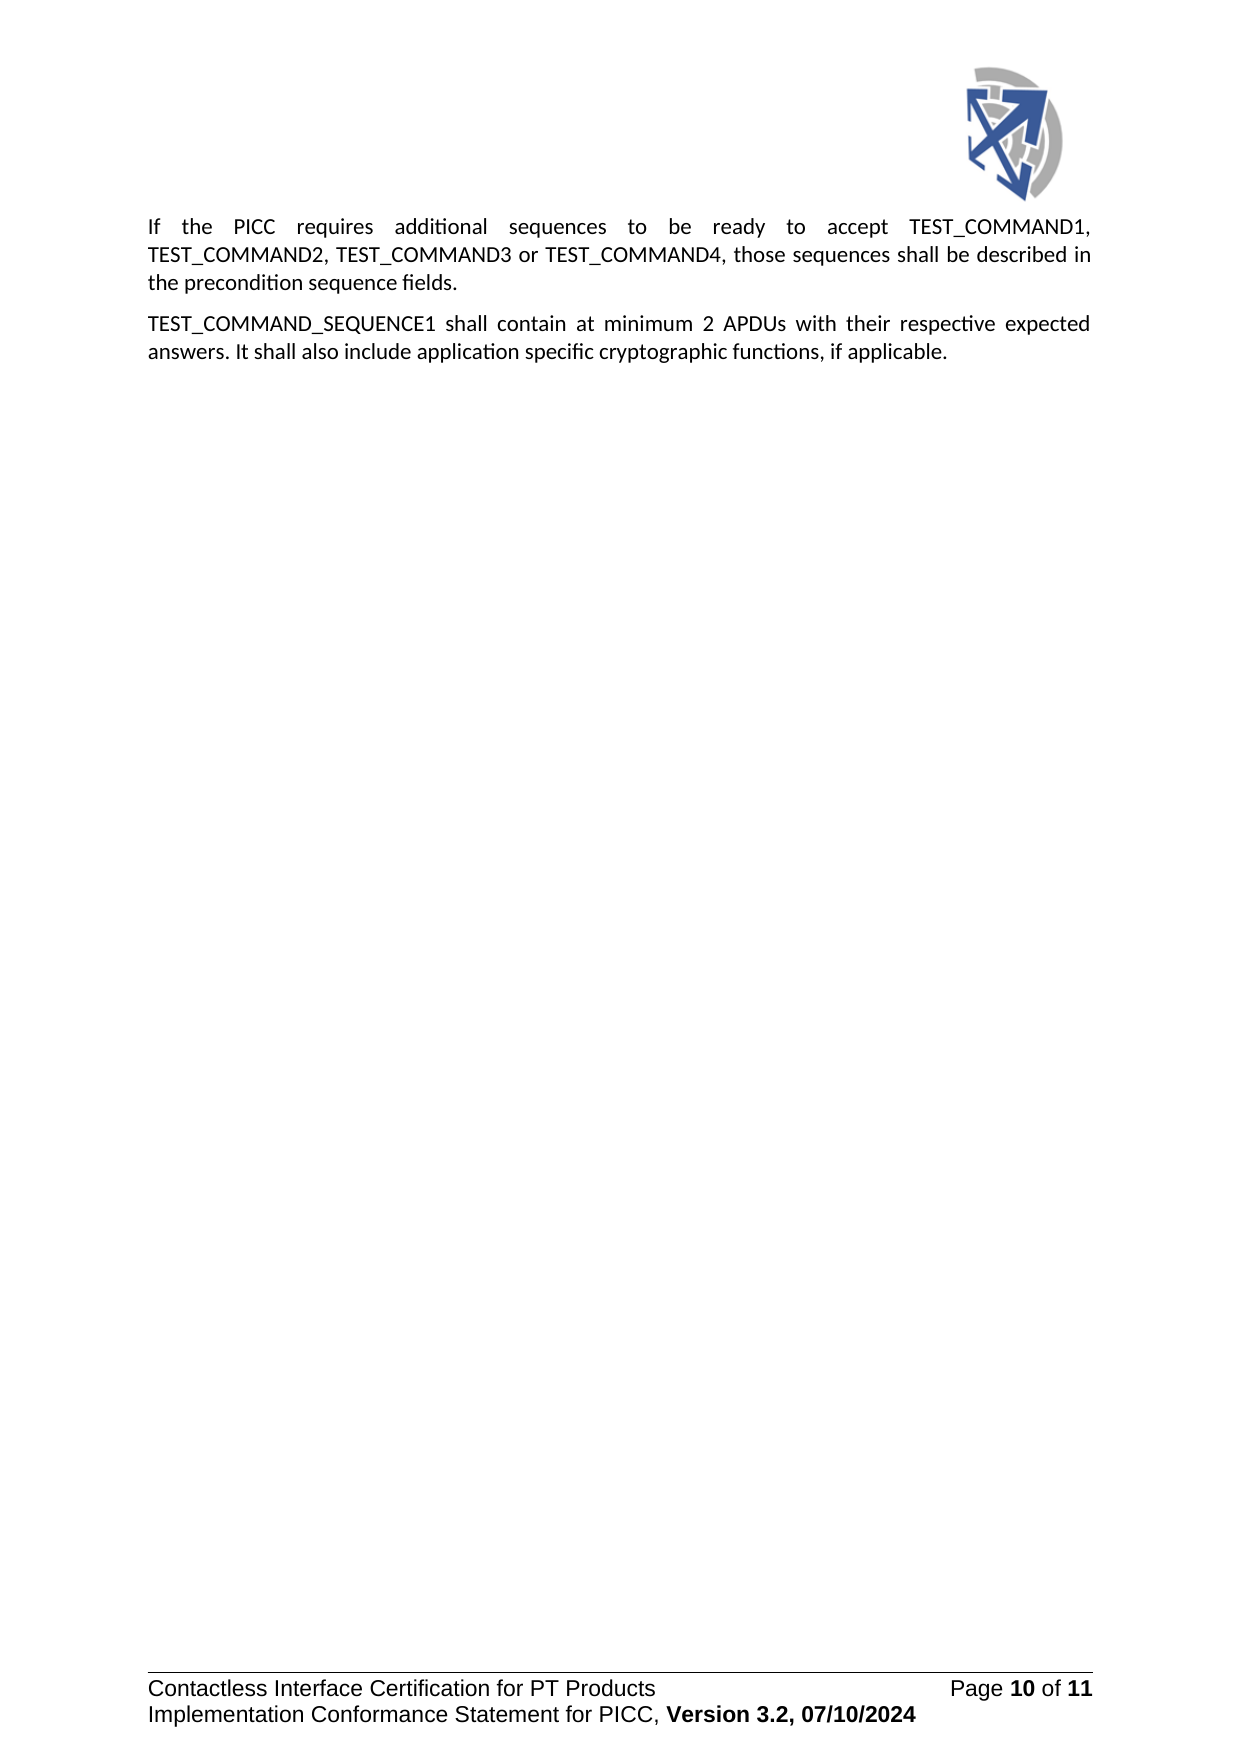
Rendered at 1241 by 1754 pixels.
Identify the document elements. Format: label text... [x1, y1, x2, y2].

picture [936, 56, 1093, 213]
text If the PICC requires additional sequences to be ready to accept TEST_COMMAND1, TEST_COMMAND2, TEST_COMMAND3 or TEST_COMMAND4, those sequences shall be described in the precondition sequence fields. [148, 212, 1093, 296]
text TEST_COMMAND_SEQUENCE1 shall contain at minimum 2 APDUs with their respective expected answers. It shall also include application specific cryptographic functions, if applicable. [148, 309, 1093, 365]
